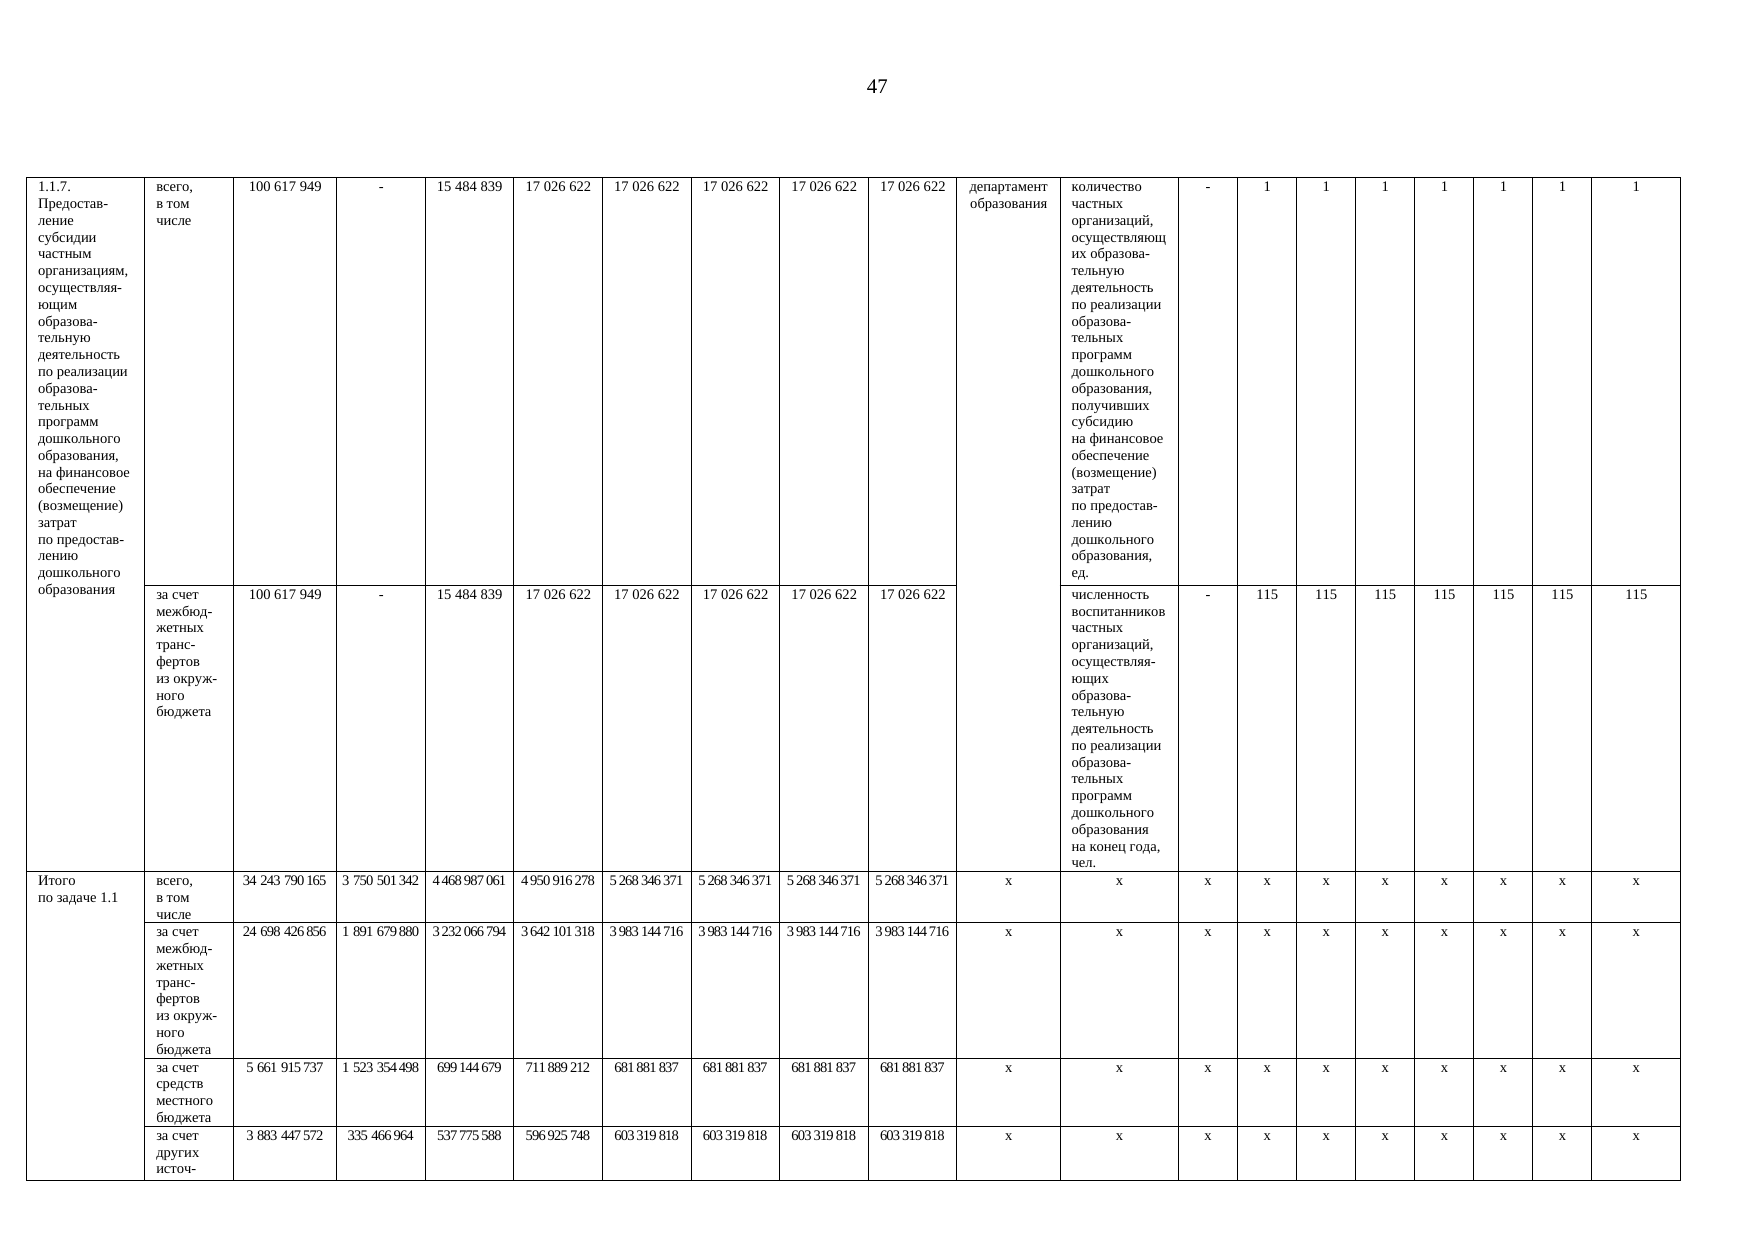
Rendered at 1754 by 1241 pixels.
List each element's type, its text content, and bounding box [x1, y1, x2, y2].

table_cell 4 950 916 278 [514, 872, 602, 922]
table_cell департамент образования [957, 178, 1060, 871]
table_cell х [1415, 923, 1473, 1057]
table_cell х [1179, 1059, 1237, 1126]
table_cell х [1061, 923, 1178, 1057]
table_cell х [1061, 1127, 1178, 1180]
table_cell х [1356, 923, 1414, 1057]
table_cell 335 466 964 [337, 1127, 425, 1180]
table_cell х [1061, 872, 1178, 922]
table_cell 15 484 839 [426, 586, 513, 871]
table_cell х [1238, 872, 1296, 922]
table_cell 34 243 790 165 [234, 872, 336, 922]
table_cell 5 268 346 371 [869, 872, 956, 922]
table_cell 681 881 837 [869, 1059, 956, 1126]
table_cell 681 881 837 [692, 1059, 779, 1126]
table_cell численность воспитанников частных организаций, осуществляя-ющих образова-тельную деятельность по реализации образова-тельных программ дошкольного образования на конец года, чел. [1061, 586, 1178, 871]
table_cell 1 [1415, 178, 1473, 585]
table_cell х [1356, 872, 1414, 922]
table_cell 681 881 837 [780, 1059, 868, 1126]
table_cell 603 319 818 [869, 1127, 956, 1180]
table_cell х [1592, 923, 1680, 1057]
table_cell х [1238, 923, 1296, 1057]
table_cell 17 026 622 [692, 178, 779, 585]
table_cell х [1061, 1059, 1178, 1126]
table_cell 17 026 622 [514, 178, 602, 585]
table_cell х [1179, 872, 1237, 922]
table_cell 3 983 144 716 [780, 923, 868, 1057]
table_cell х [1179, 1127, 1237, 1180]
table_cell 1 [1356, 178, 1414, 585]
table_cell х [1474, 1127, 1532, 1180]
table_cell 1 891 679 880 [337, 923, 425, 1057]
table_cell 1 [1592, 178, 1680, 585]
table_cell 115 [1238, 586, 1296, 871]
table_cell 4 468 987 061 [426, 872, 513, 922]
table_cell - [1179, 586, 1237, 871]
table_cell всего, в том числе [145, 178, 233, 585]
table_cell 17 026 622 [692, 586, 779, 871]
table_cell - [337, 586, 425, 871]
table_cell х [1415, 1059, 1473, 1126]
table_cell 1 [1238, 178, 1296, 585]
table_cell 5 268 346 371 [603, 872, 691, 922]
table_cell х [1415, 872, 1473, 922]
table_cell х [1474, 1059, 1532, 1126]
table_cell 115 [1533, 586, 1591, 871]
table_cell х [1238, 1059, 1296, 1126]
table_cell х [1592, 1059, 1680, 1126]
table_cell х [1179, 923, 1237, 1057]
table_cell 1 [1297, 178, 1355, 585]
table_cell 603 319 818 [603, 1127, 691, 1180]
table_cell х [1533, 923, 1591, 1057]
table_cell 115 [1592, 586, 1680, 871]
table_cell 5 661 915 737 [234, 1059, 336, 1126]
table_cell 3 983 144 716 [692, 923, 779, 1057]
table_cell 100 617 949 [234, 586, 336, 871]
table_cell 3 642 101 318 [514, 923, 602, 1057]
table_cell 699 144 679 [426, 1059, 513, 1126]
table_cell х [1297, 1127, 1355, 1180]
table_cell за счет межбюд-жетных транс-фертов из окруж-ного бюджета [145, 586, 233, 871]
table_cell х [1474, 872, 1532, 922]
table_cell количество частных организаций, осуществляющих образова-тельную деятельность по реализации образова-тельных программ дошкольного образования, получивших субсидию на финансовое обеспечение (возмещение) затрат по предостав-лению дошкольного образования, ед. [1061, 178, 1178, 585]
table_cell х [1238, 1127, 1296, 1180]
table_cell 17 026 622 [514, 586, 602, 871]
table_cell 115 [1297, 586, 1355, 871]
table_cell 15 484 839 [426, 178, 513, 585]
table_cell 537 775 588 [426, 1127, 513, 1180]
table_cell х [1297, 923, 1355, 1057]
table_cell 596 925 748 [514, 1127, 602, 1180]
table_cell х [1533, 1059, 1591, 1126]
table_cell за счет средств местного бюджета [145, 1059, 233, 1126]
table_cell 711 889 212 [514, 1059, 602, 1126]
table_cell 17 026 622 [869, 178, 956, 585]
table_cell 17 026 622 [603, 586, 691, 871]
table_cell - [337, 178, 425, 585]
table_cell х [1297, 872, 1355, 922]
table_cell х [957, 923, 1060, 1057]
table_cell 681 881 837 [603, 1059, 691, 1126]
table_cell 115 [1474, 586, 1532, 871]
table_cell х [1474, 923, 1532, 1057]
table_cell 17 026 622 [869, 586, 956, 871]
table_cell Итого по задаче 1.1 [27, 872, 144, 1180]
table_cell х [1415, 1127, 1473, 1180]
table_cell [145, 1127, 233, 1180]
table_cell х [1297, 1059, 1355, 1126]
table_cell всего, в том числе [145, 872, 233, 922]
table_cell 3 883 447 572 [234, 1127, 336, 1180]
table_cell 100 617 949 [234, 178, 336, 585]
table_cell х [1592, 1127, 1680, 1180]
table_cell х [957, 872, 1060, 922]
table_cell х [1533, 1127, 1591, 1180]
table_cell 17 026 622 [780, 178, 868, 585]
table_cell х [957, 1127, 1060, 1180]
table_cell 3 983 144 716 [603, 923, 691, 1057]
table_cell 1 523 354 498 [337, 1059, 425, 1126]
table_cell - [1179, 178, 1237, 585]
table_cell 17 026 622 [780, 586, 868, 871]
table_cell х [1356, 1127, 1414, 1180]
table_cell 5 268 346 371 [692, 872, 779, 922]
table_cell х [1533, 872, 1591, 922]
table_cell 1 [1474, 178, 1532, 585]
table_cell 24 698 426 856 [234, 923, 336, 1057]
table_cell 1.1.7. Предостав-ление субсидии частным организациям, осуществляя-ющим образова-тельную деятельность по реализации образова-тельных программ дошкольного образования, на финансовое обеспечение (возмещение) затрат по предостав-лению дошкольного образования [27, 178, 144, 871]
table_cell 3 983 144 716 [869, 923, 956, 1057]
table_cell х [1592, 872, 1680, 922]
table_cell 1 [1533, 178, 1591, 585]
table_cell 115 [1356, 586, 1414, 871]
table_cell 115 [1415, 586, 1473, 871]
table_cell х [1356, 1059, 1414, 1126]
table_cell 603 319 818 [780, 1127, 868, 1180]
table_cell 17 026 622 [603, 178, 691, 585]
table_cell за счет межбюд-жетных транс-фертов из окруж-ного бюджета [145, 923, 233, 1057]
table_cell 603 319 818 [692, 1127, 779, 1180]
table_cell х [957, 1059, 1060, 1126]
table_cell 3 232 066 794 [426, 923, 513, 1057]
table_cell 5 268 346 371 [780, 872, 868, 922]
table_cell 3 750 501 342 [337, 872, 425, 922]
